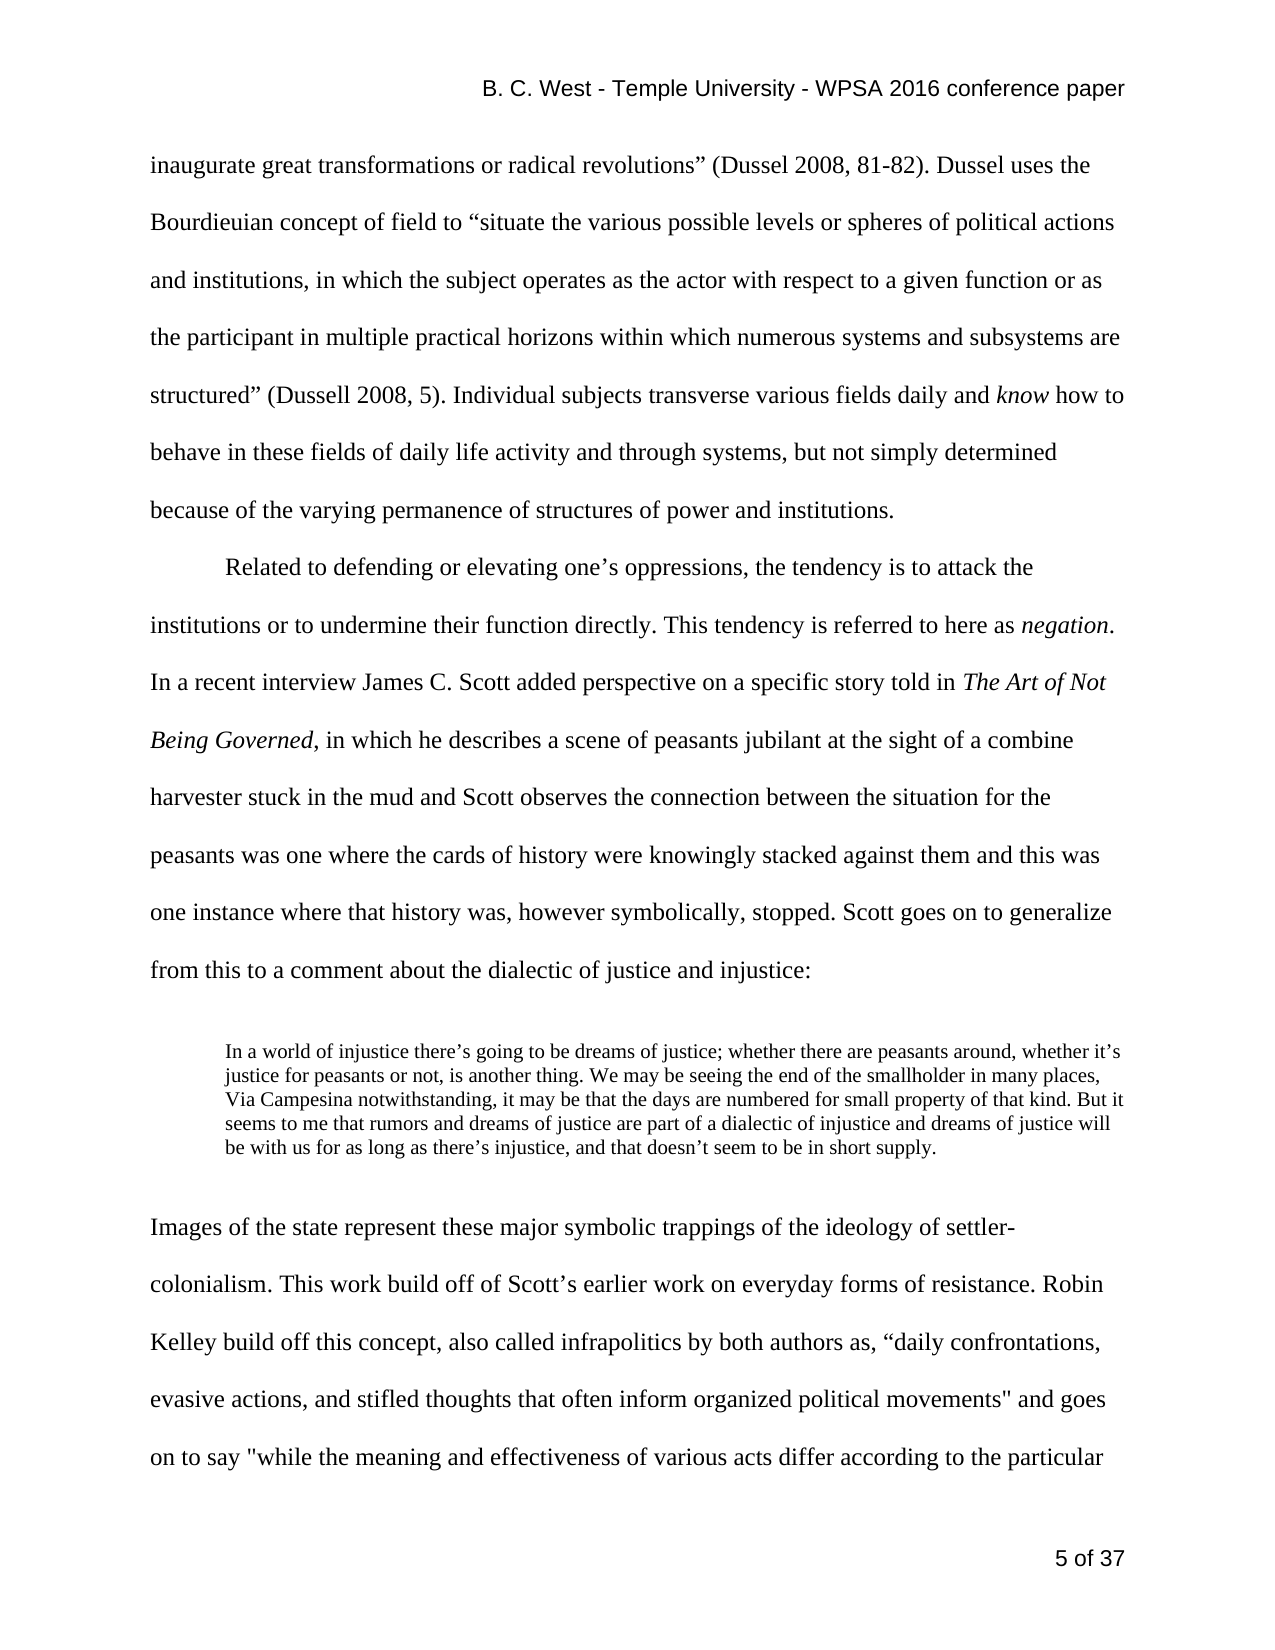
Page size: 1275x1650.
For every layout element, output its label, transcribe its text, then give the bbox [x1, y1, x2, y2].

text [150, 150, 1125, 524]
text Related to defending or elevating one’s oppressions, the tendency is to attack the institutions or to undermine their function directly. This tendency is referred to here as negation. In a recent interview James C. Scott added perspective on a specific story told in The Art of Not Being Governed, in which he describes a scene of peasants jubilant at the sight of a combine harvester stuck in the mud and Scott observes the connection between the situation for the peasants was one where the cards of history were knowingly stacked against them and this was one instance where that history was, however symbolically, stopped. Scott goes on to generalize from this to a comment about the dialectic of justice and injustice: [150, 552, 1125, 984]
text In a world of injustice there’s going to be dreams of justice; whether there are peasants around, whether it’s justice for peasants or not, is another thing. We may be seeing the end of the smallholder in many places, Via Campesina notwithstanding, it may be that the days are numbered for small property of that kind. But it seems to me that rumors and dreams of justice are part of a dialectic of injustice and dreams of justice will be with us for as long as there’s injustice, and that doesn’t seem to be in short supply. [225, 1039, 1125, 1159]
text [150, 1212, 1125, 1471]
